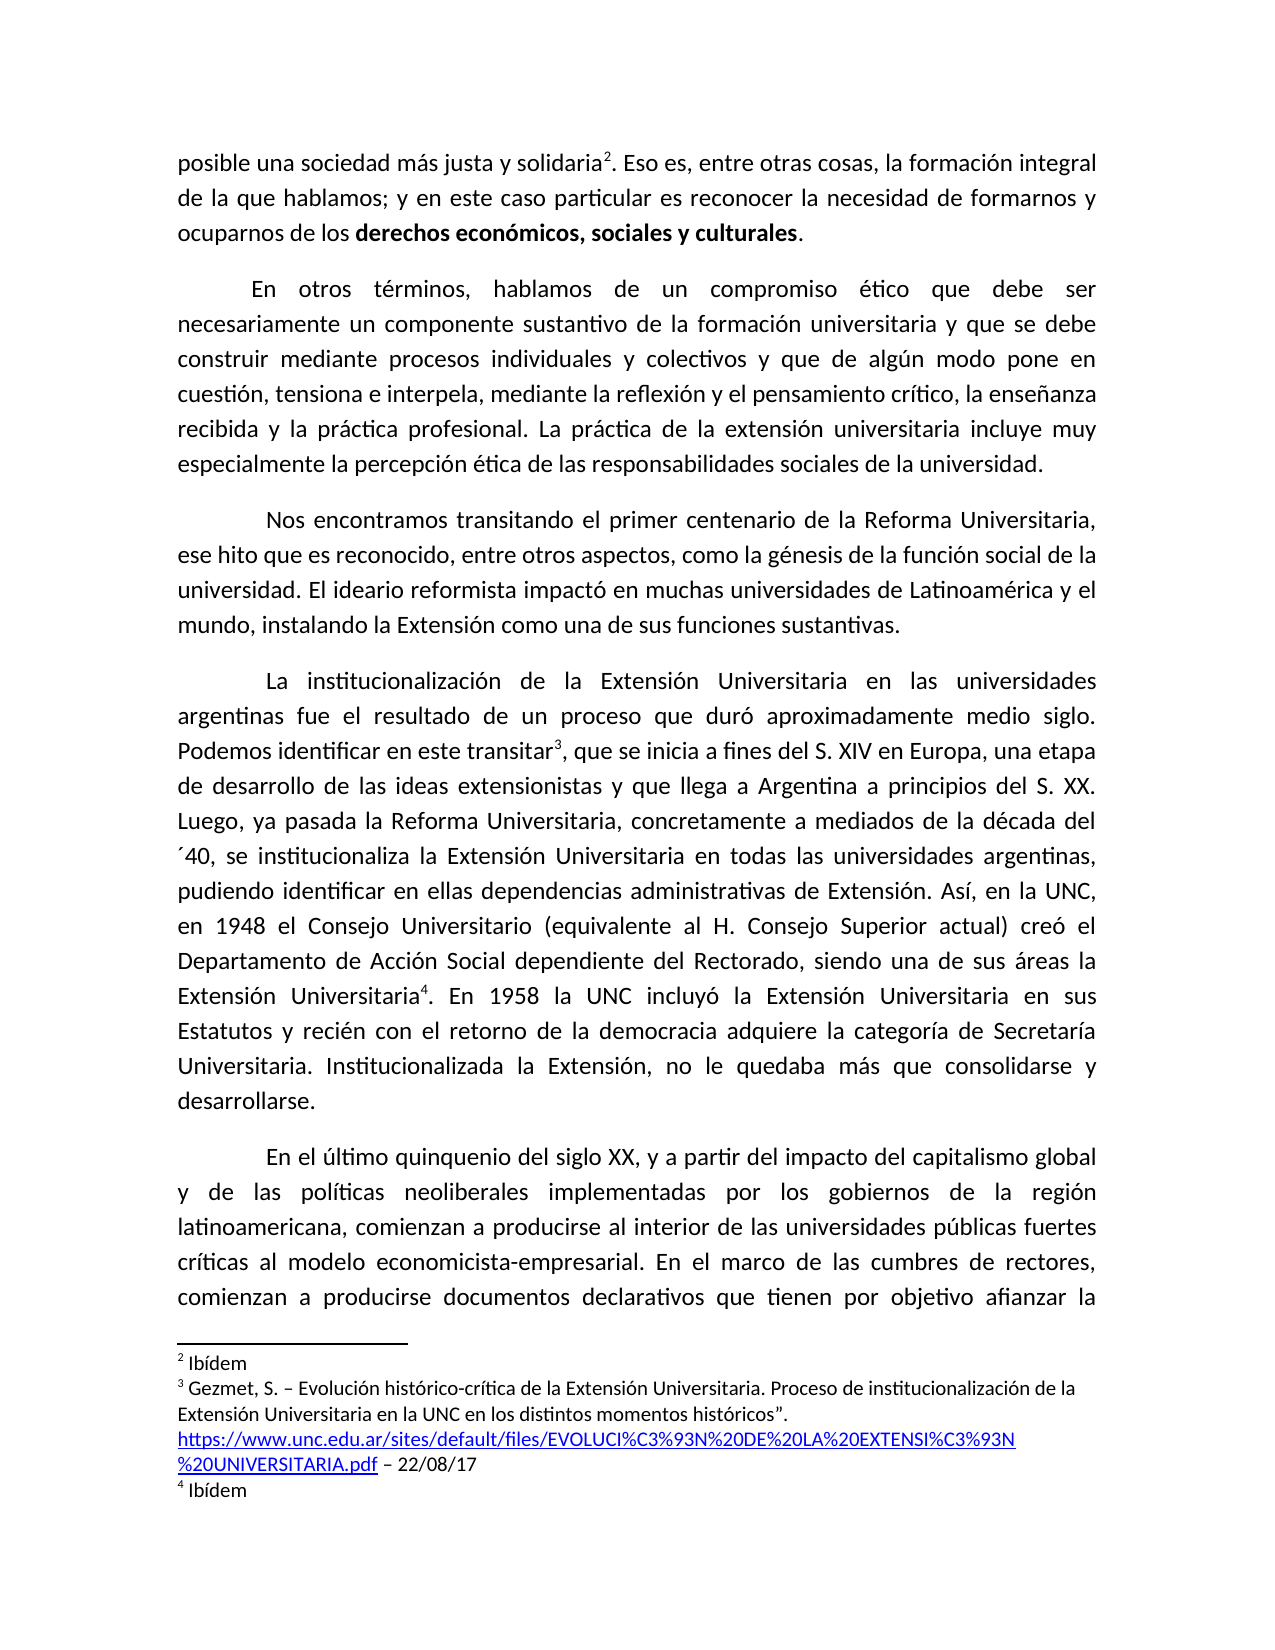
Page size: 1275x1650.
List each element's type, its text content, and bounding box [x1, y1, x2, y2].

text Nos encontramos transitando el primer centenario de la Reforma Universitaria, ese hito que es reconocido, entre otros aspectos, como la génesis de la función social de la universidad. El ideario reformista impactó en muchas universidades de Latinoamérica y el mundo, instalando la Extensión como una de sus funciones sustantivas. [177, 504, 1098, 640]
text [177, 1141, 1098, 1311]
text En otros términos, hablamos de un compromiso ético que debe ser necesariamente un componente sustantivo de la formación universitaria y que se debe construir mediante procesos individuales y colectivos y que de algún modo pone en cuestión, tensiona e interpela, mediante la reflexión y el pensamiento crítico, la enseñanza recibida y la práctica profesional. La práctica de la extensión universitaria incluye muy especialmente la percepción ética de las responsabilidades sociales de la universidad. [177, 273, 1098, 479]
text La institucionalización de la Extensión Universitaria en las universidades argentinas fue el resultado de un proceso que duró aproximadamente medio siglo. Podemos identificar en este transitar, que se inicia a fines del S. XIV en Europa, una etapa de desarrollo de las ideas extensionistas y que llega a Argentina a principios del S. XX. Luego, ya pasada la Reforma Universitaria, concretamente a mediados de la década del ´40, se institucionaliza la Extensión Universitaria en todas las universidades argentinas, pudiendo identificar en ellas dependencias administrativas de Extensión. Así, en la UNC, en 1948 el Consejo Universitario (equivalente al H. Consejo Superior actual) creó el Departamento de Acción Social dependiente del Rectorado, siendo una de sus áreas la Extensión Universitaria. En 1958 la UNC incluyó la Extensión Universitaria en sus Estatutos y recién con el retorno de la democracia adquiere la categoría de Secretaría Universitaria. Institucionalizada la Extensión, no le quedaba más que consolidarse y desarrollarse. [177, 665, 1098, 1116]
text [177, 148, 1098, 248]
